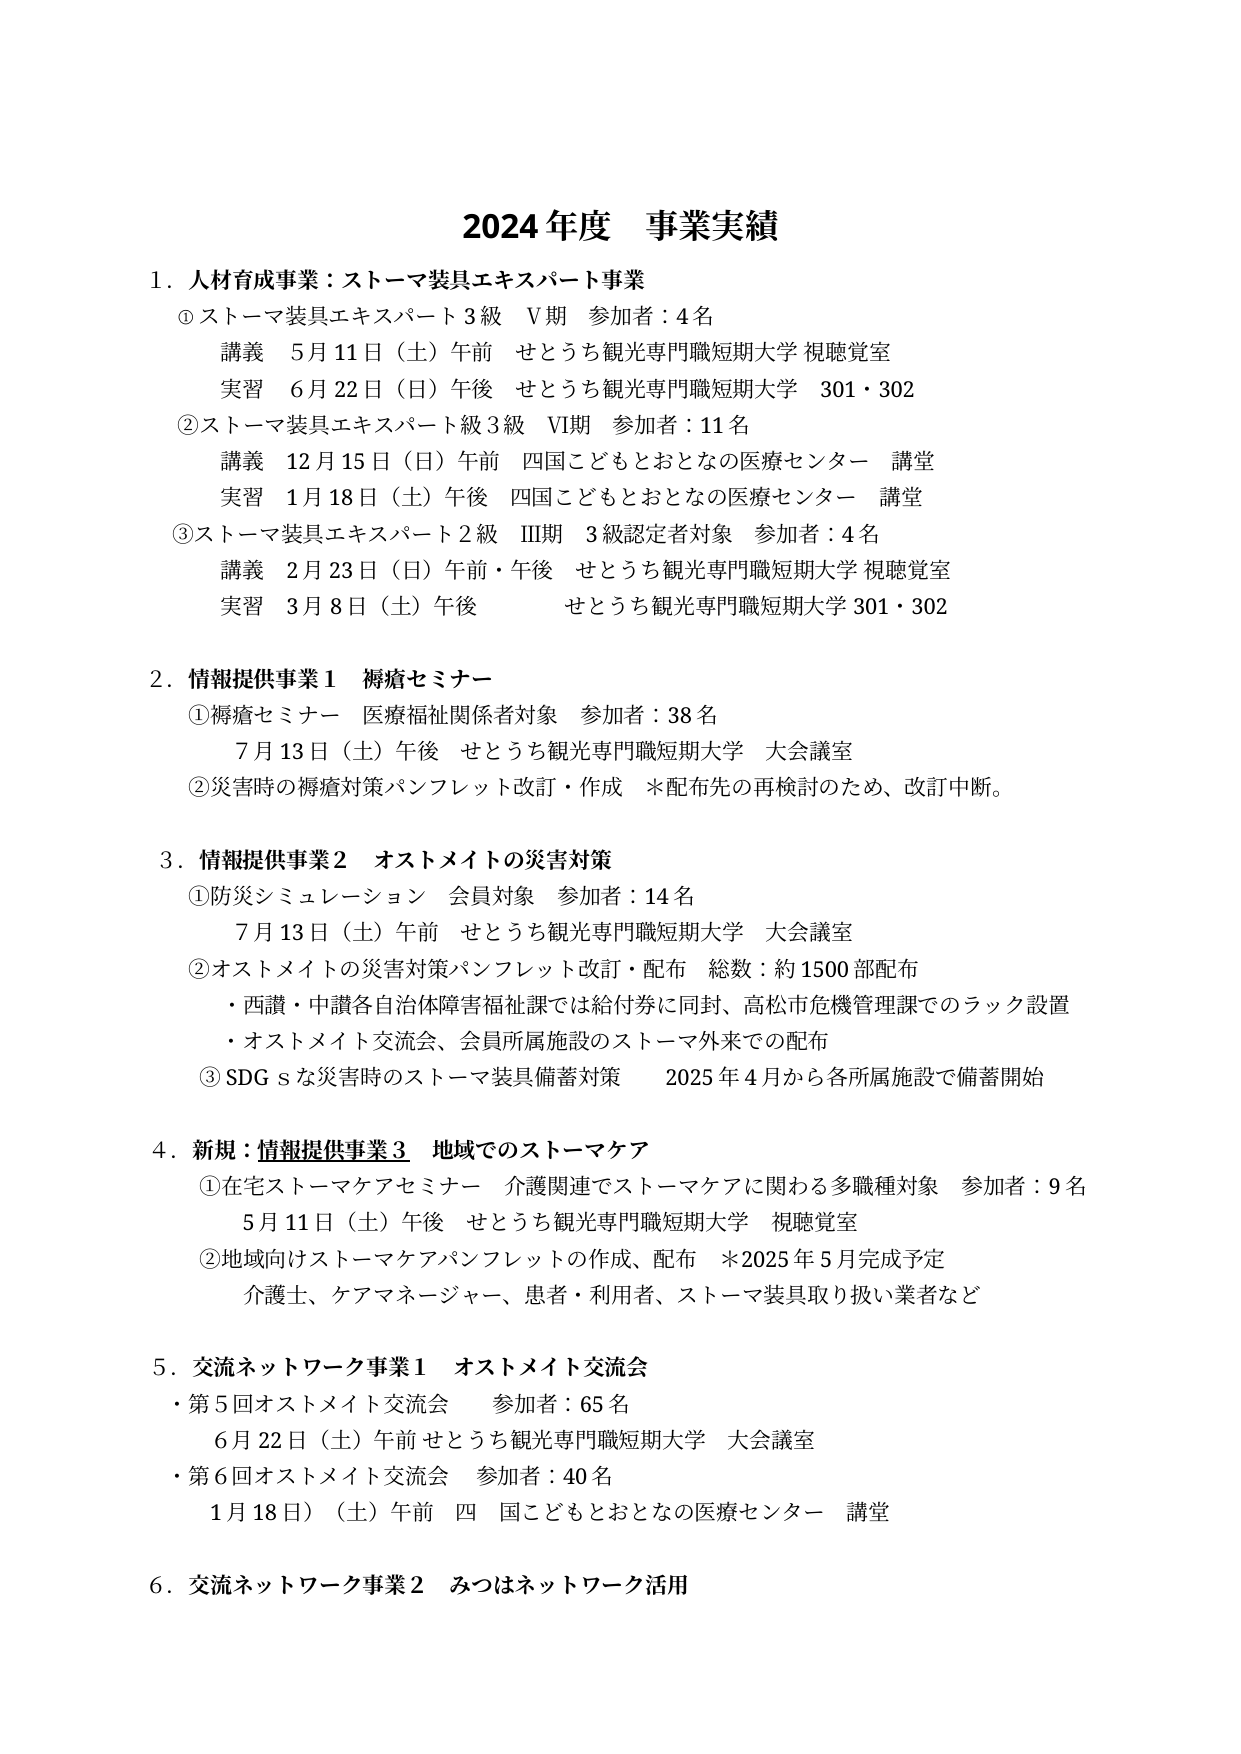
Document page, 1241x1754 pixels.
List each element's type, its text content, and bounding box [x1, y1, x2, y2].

text ・第５回オストメイト交流会 参加者：65名 [123, 1384, 1128, 1421]
text 講義 2月23日（日）午前・午後 せとうち観光専門職短期大学 視聴覚室 [112, 551, 1128, 587]
text 5月11日（土）午後 せとうち観光専門職短期大学 視聴覚室 [112, 1203, 1128, 1239]
text ・第６回オストメイト交流会 参加者：40名 [112, 1457, 1128, 1493]
text 2024年度 事業実績 [112, 188, 1128, 261]
text ６月22日（土）午前 せとうち観光専門職短期大学 大会議室 [123, 1421, 1128, 1457]
text 実習 ６月22日（日）午後 せとうち観光専門職短期大学 301・302 [112, 369, 1128, 406]
text ・西讃・中讃各自治体障害福祉課では給付券に同封、高松市危機管理課でのラック設置 [112, 986, 1128, 1022]
text ③SDGｓな災害時のストーマ装具備蓄対策 2025年4月から各所属施設で備蓄開始 [112, 1058, 1128, 1094]
text １．人材育成事業：ストーマ装具エキスパート事業 [123, 261, 1128, 297]
text ２．情報提供事業１ 褥瘡セミナー [123, 659, 1128, 696]
text ②ストーマ装具エキスパート級３級 Ⅵ期 参加者：11名 [112, 406, 1128, 442]
text 実習 3月 8日（土）午後 せとうち観光専門職短期大学 301・302 [112, 587, 1128, 623]
text ①褥瘡セミナー 医療福祉関係者対象 参加者：38名 [123, 696, 1128, 732]
text ６．交流ネットワーク事業２ みつはネットワーク活用 [123, 1566, 1128, 1602]
text ７月13日（土）午前 せとうち観光専門職短期大学 大会議室 [123, 913, 1128, 949]
text ３．情報提供事業２ オストメイトの災害対策 [112, 841, 1128, 877]
text ４．新規：情報提供事業３ 地域でのストーマケア [112, 1131, 1128, 1167]
text ②オストメイトの災害対策パンフレット改訂・配布 総数：約1500部配布 [123, 949, 1128, 986]
text 1月18日）（土）午前 四 国こどもとおとなの医療センター 講堂 [112, 1493, 1128, 1529]
text ５．交流ネットワーク事業１ オストメイト交流会 [123, 1348, 1128, 1384]
text ①在宅ストーマケアセミナー 介護関連でストーマケアに関わる多職種対象 参加者：9名 [112, 1167, 1128, 1203]
text 実習 1月18日（土）午後 四国こどもとおとなの医療センター 講堂 [112, 478, 1128, 514]
text ②災害時の褥瘡対策パンフレット改訂・作成 ＊配布先の再検討のため、改訂中断。 [123, 768, 1128, 804]
text ②地域向けストーマケアパンフレットの作成、配布 ＊2025年5月完成予定 [112, 1239, 1128, 1276]
text ①防災シミュレーション 会員対象 参加者：14名 [123, 877, 1128, 913]
text ７月13日（土）午後 せとうち観光専門職短期大学 大会議室 [123, 732, 1128, 768]
text 講義 12月15日（日）午前 四国こどもとおとなの医療センター 講堂 [112, 442, 1128, 478]
text 講義 ５月11日（土）午前 せとうち観光専門職短期大学 視聴覚室 [112, 333, 1128, 369]
text ①ストーマ装具エキスパート3級 Ⅴ期 参加者：4名 [112, 297, 1128, 333]
text 介護士、ケアマネージャー、患者・利用者、ストーマ装具取り扱い業者など [112, 1276, 1128, 1312]
text ・オストメイト交流会、会員所属施設のストーマ外来での配布 [112, 1022, 1128, 1058]
text ③ストーマ装具エキスパート２級 Ⅲ期 3級認定者対象 参加者：4名 [123, 514, 1128, 551]
